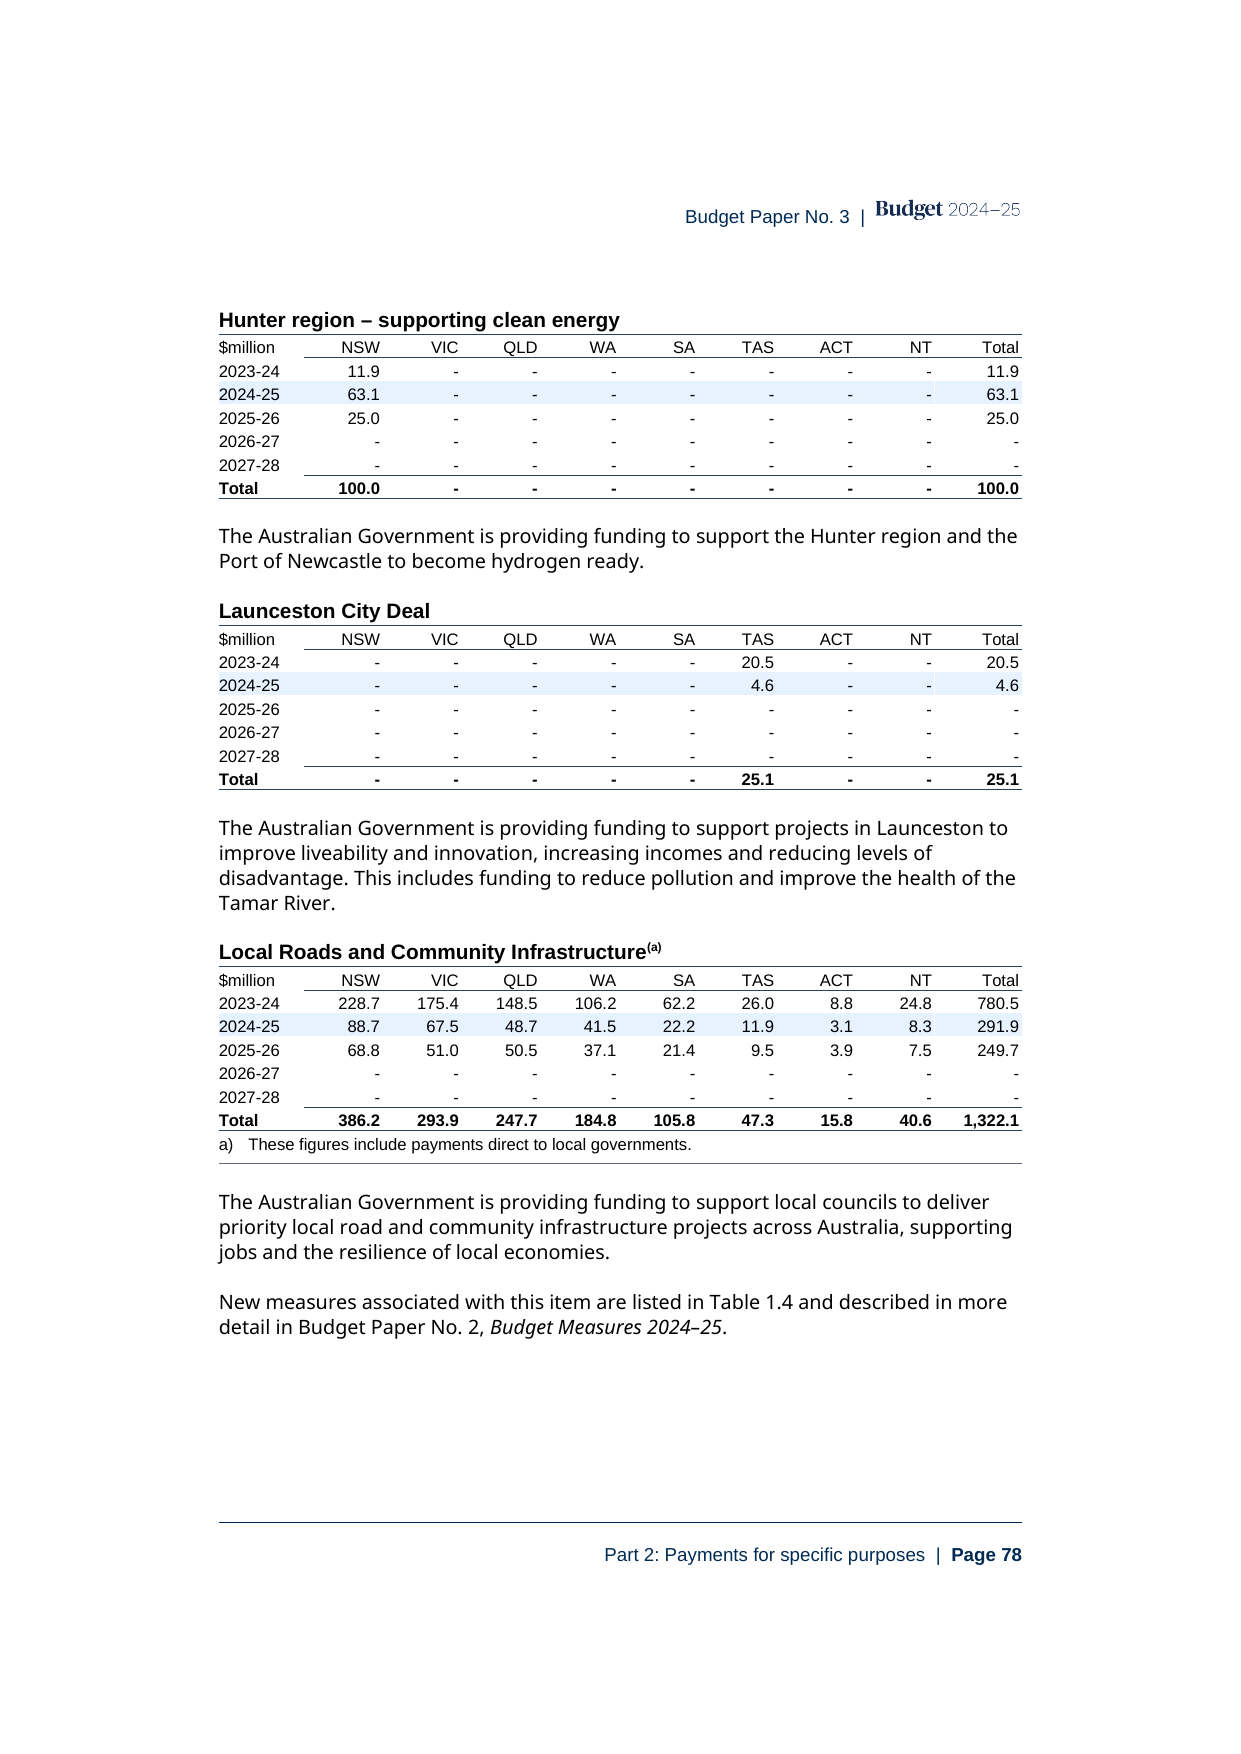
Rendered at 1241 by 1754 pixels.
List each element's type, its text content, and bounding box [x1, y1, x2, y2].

subtitle Local Roads and Community Infrastructure(a) [218, 940, 1022, 964]
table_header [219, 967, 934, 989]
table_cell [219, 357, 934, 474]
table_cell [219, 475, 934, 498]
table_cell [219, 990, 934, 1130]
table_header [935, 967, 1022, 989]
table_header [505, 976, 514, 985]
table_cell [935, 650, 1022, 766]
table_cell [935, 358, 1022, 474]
subtitle Hunter region – supporting clean energy [218, 308, 1022, 332]
text The Australian Government is providing funding to support the Hunter region and the Port of Newcastle to become hydrogen ready. [218, 524, 1022, 574]
text New measures associated with this item are listed in Table 1.4 and described in more detail in Budget Paper No. 2, Budget Measures 2024–25. [218, 1289, 1022, 1339]
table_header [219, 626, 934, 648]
picture [875, 191, 1020, 224]
list These figures include payments direct to local governments. [218, 1134, 1022, 1153]
text The Australian Government is providing funding to support local councils to deliver priority local road and community infrastructure projects across Australia, supporting jobs and the resilience of local economies. [218, 1189, 1022, 1264]
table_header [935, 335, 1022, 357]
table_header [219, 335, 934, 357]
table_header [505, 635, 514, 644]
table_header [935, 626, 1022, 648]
subtitle Launceston City Deal [218, 599, 1022, 623]
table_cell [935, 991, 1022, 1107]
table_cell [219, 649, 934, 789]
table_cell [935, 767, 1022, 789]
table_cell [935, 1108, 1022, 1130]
text The Australian Government is providing funding to support projects in Launceston to improve liveability and innovation, increasing incomes and reducing levels of disadvantage. This includes funding to reduce pollution and improve the health of the Tamar River. [218, 815, 1022, 915]
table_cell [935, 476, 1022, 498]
